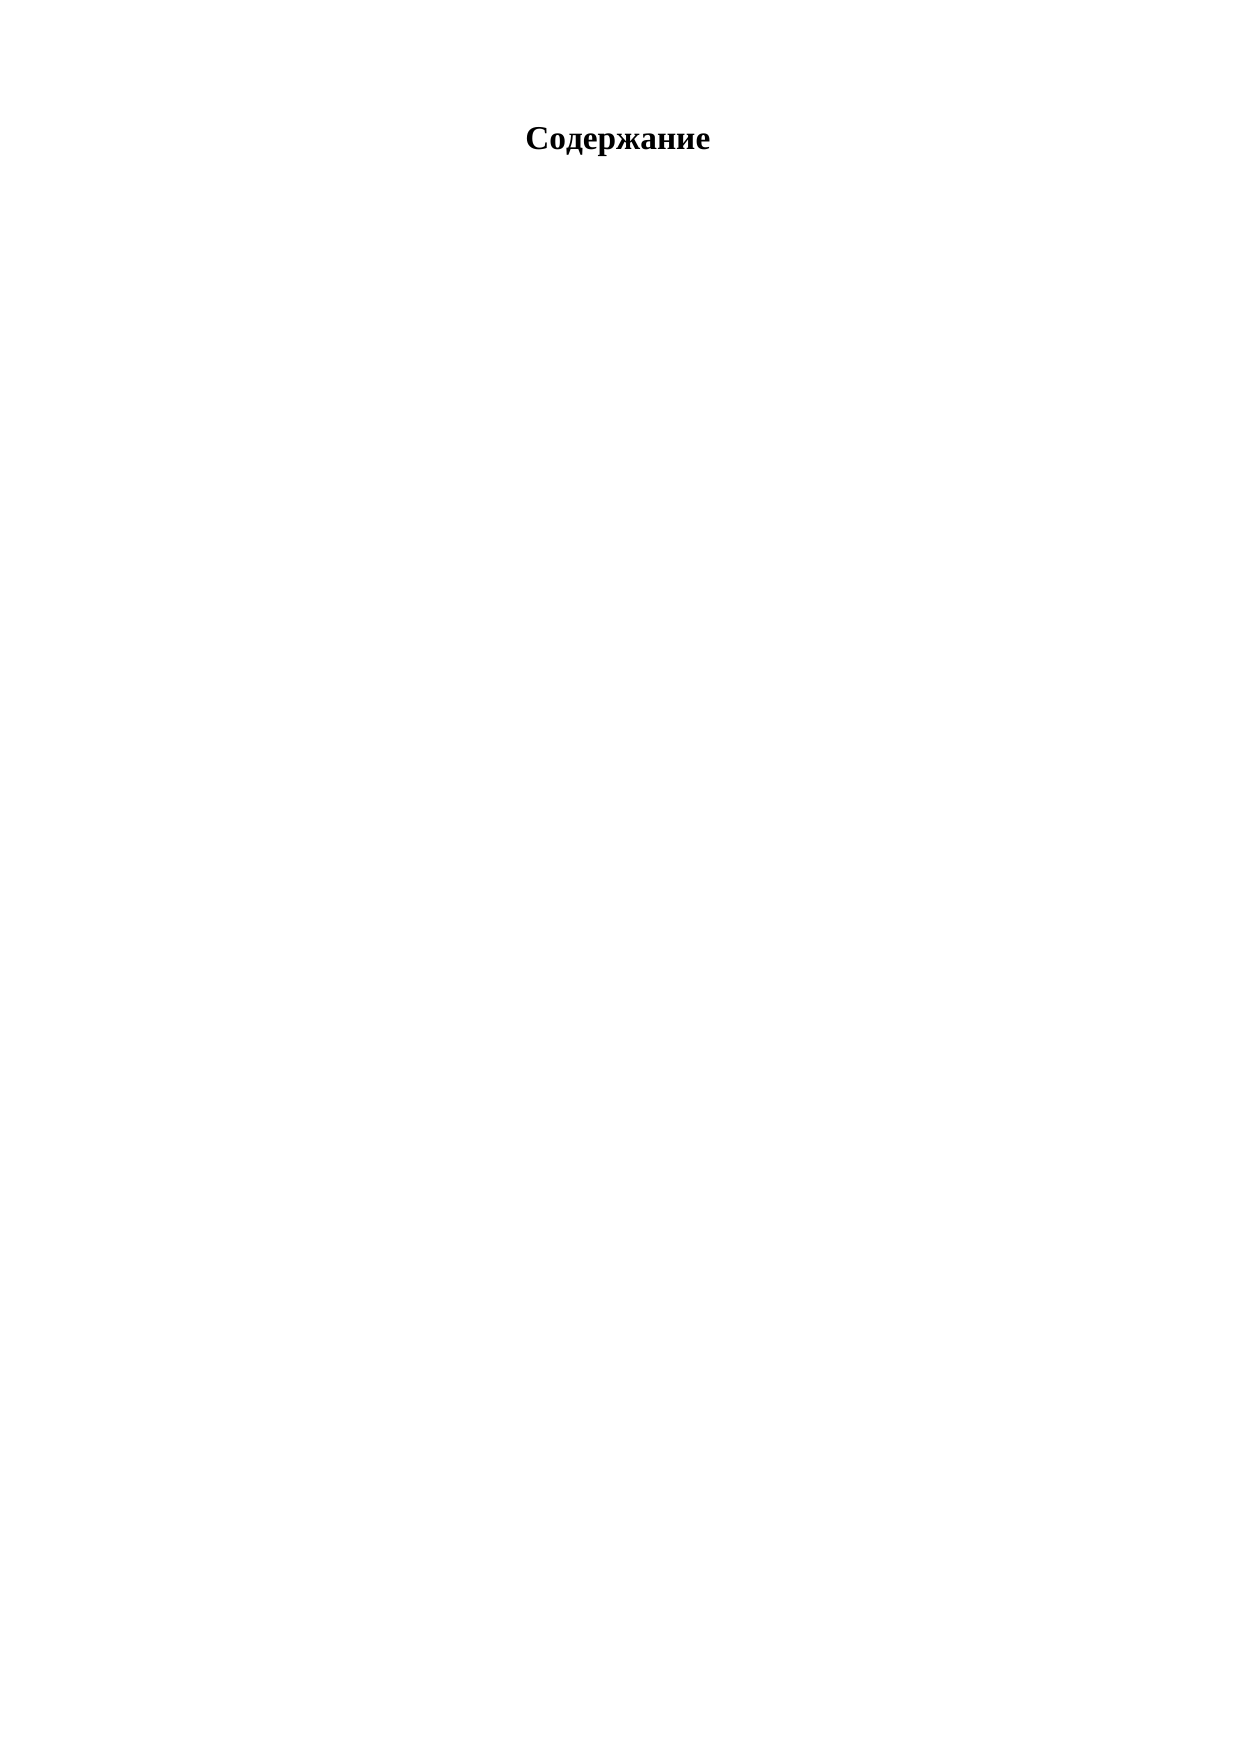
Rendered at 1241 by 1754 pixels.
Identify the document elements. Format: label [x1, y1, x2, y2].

text [83, 118, 1152, 156]
